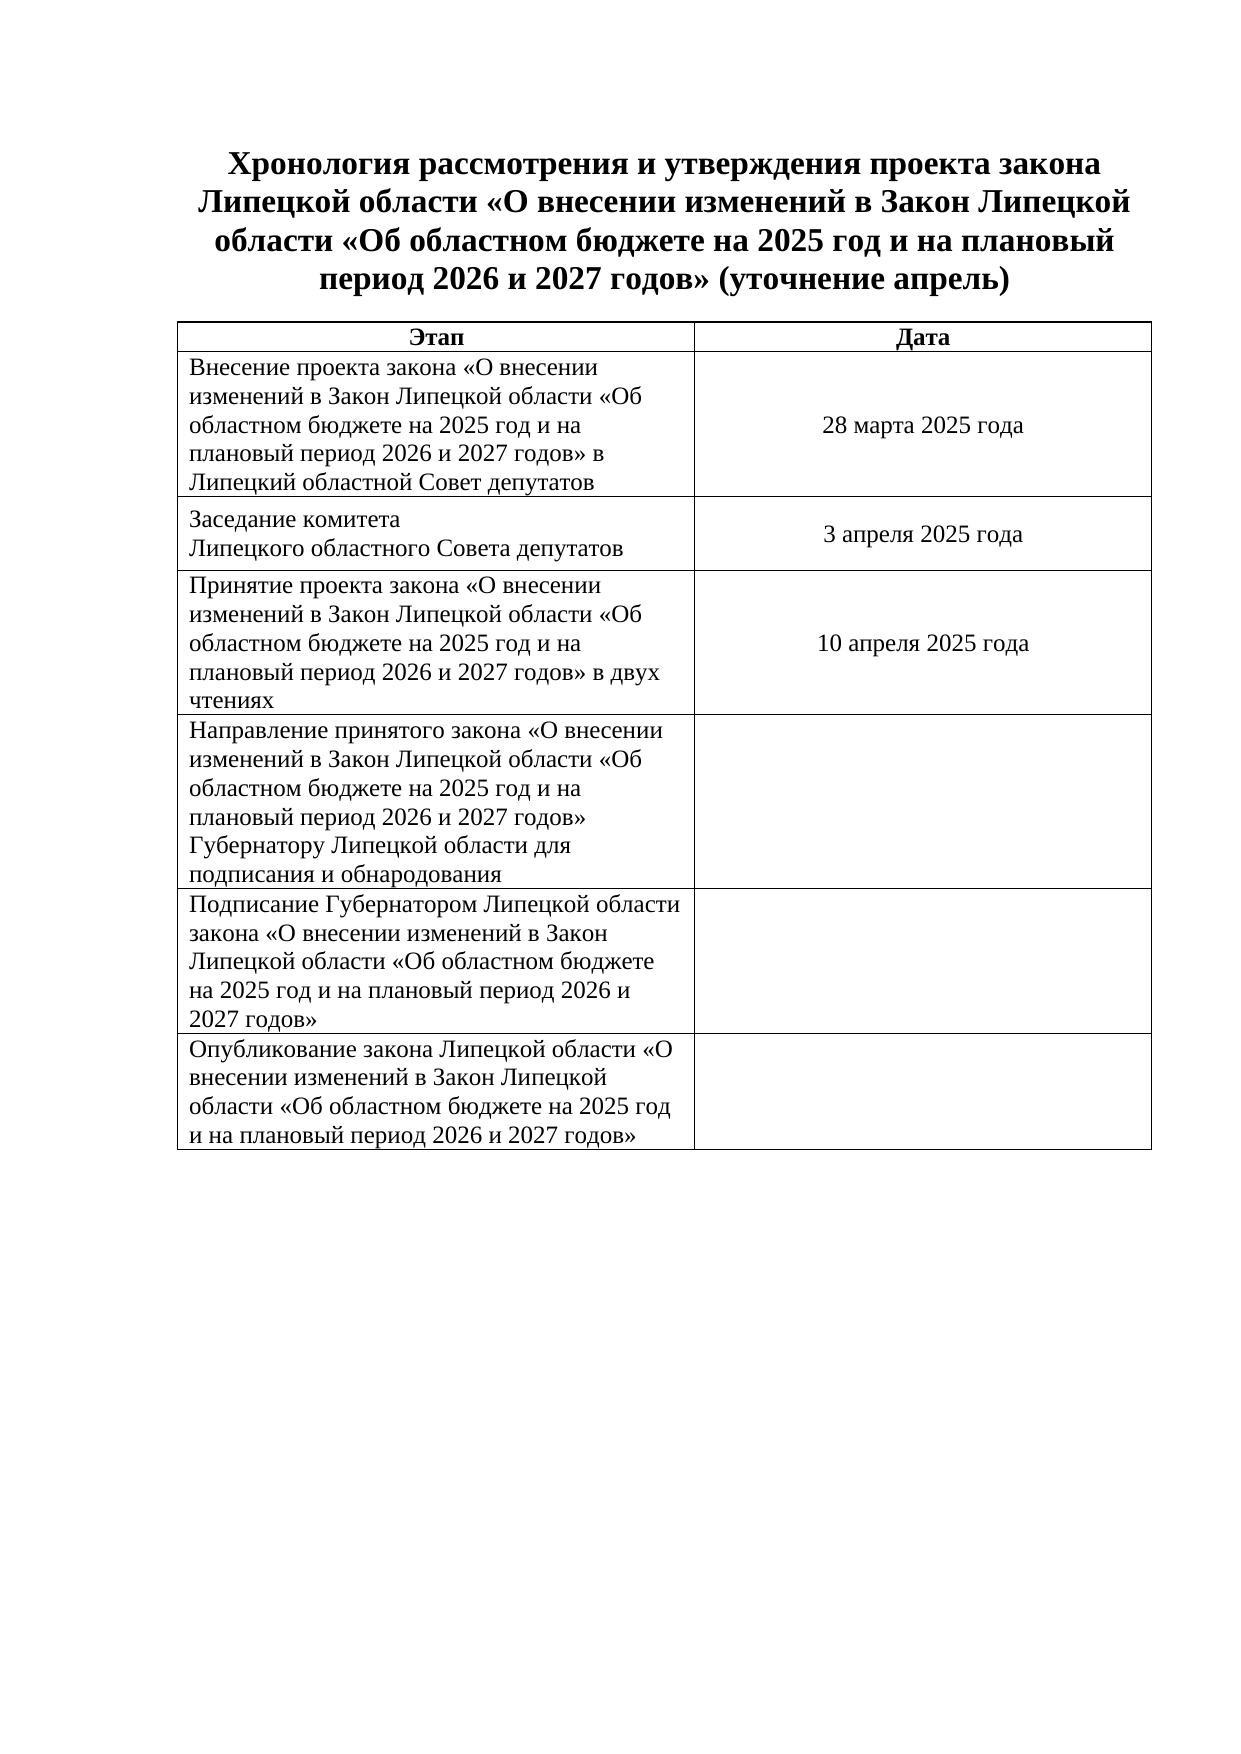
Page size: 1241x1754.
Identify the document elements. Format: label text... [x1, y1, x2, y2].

table_cell 10 апреля 2025 года [695, 571, 1151, 714]
text Хронология рассмотрения и утверждения проекта закона Липецкой области «О внесении изменений в Закон Липецкой области «Об областном бюджете на 2025 год и на плановый период 2026 и 2027 годов» (уточнение апрель) [177, 143, 1152, 296]
table_header Этап [178, 323, 694, 351]
table_cell Внесение проекта закона «О внесении изменений в Закон Липецкой области «Об областном бюджете на 2025 год и на плановый период 2026 и 2027 годов» в Липецкий областной Совет депутатов [178, 352, 694, 496]
table_cell 3 апреля 2025 года [695, 497, 1151, 569]
table_cell Заседание комитета Липецкого областного Совета депутатов [178, 497, 694, 569]
table_cell Принятие проекта закона «О внесении изменений в Закон Липецкой области «Об областном бюджете на 2025 год и на плановый период 2026 и 2027 годов» в двух чтениях [178, 571, 694, 714]
table_cell [695, 889, 1151, 1033]
table_cell 28 марта 2025 года [695, 352, 1151, 496]
table_cell Направление принятого закона «О внесении изменений в Закон Липецкой области «Об областном бюджете на 2025 год и на плановый период 2026 и 2027 годов» Губернатору Липецкой области для подписания и обнародования [178, 715, 694, 888]
table_cell Подписание Губернатором Липецкой области закона «О внесении изменений в Закон Липецкой области «Об областном бюджете на 2025 год и на плановый период 2026 и 2027 годов» [178, 889, 694, 1033]
table_cell [695, 715, 1151, 888]
table_cell [695, 1034, 1151, 1149]
table_header Дата [695, 323, 1151, 351]
table_cell Опубликование закона Липецкой области «О внесении изменений в Закон Липецкой области «Об областном бюджете на 2025 год и на плановый период 2026 и 2027 годов» [178, 1034, 694, 1149]
